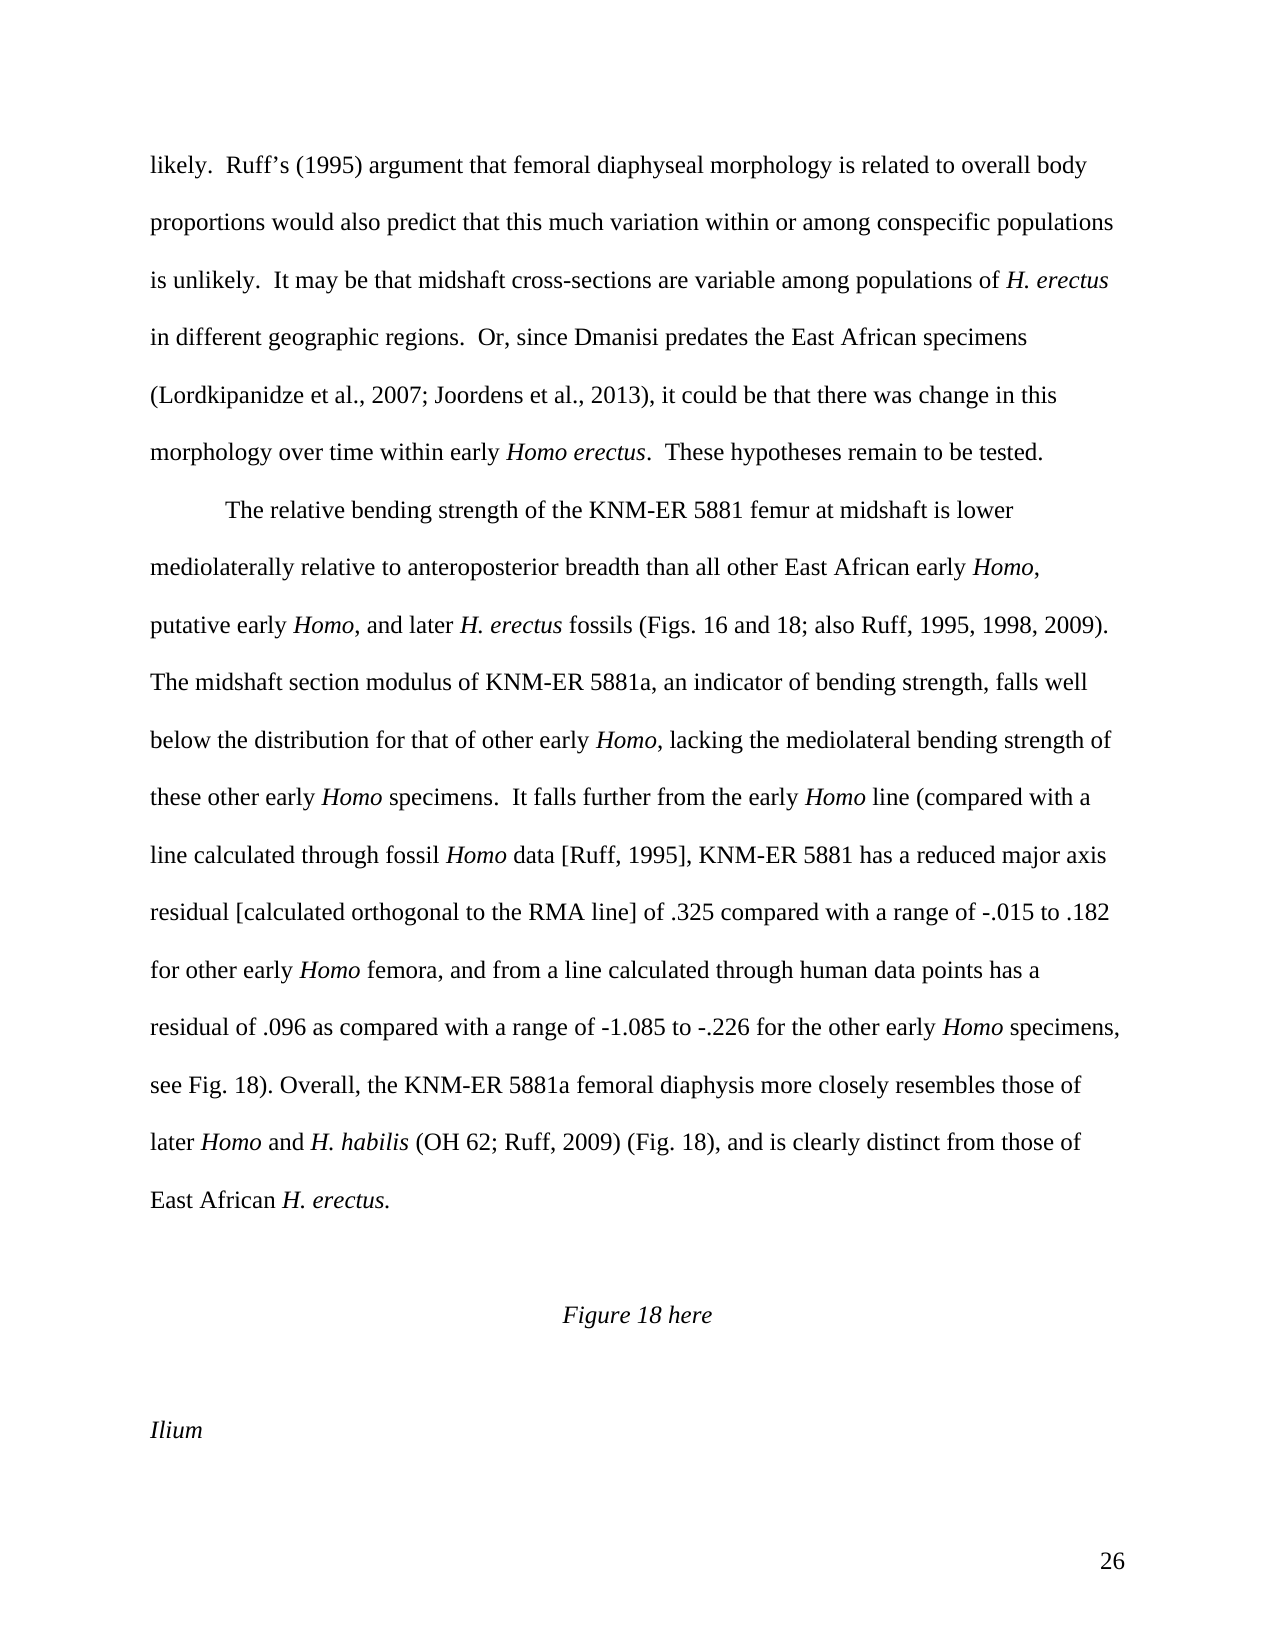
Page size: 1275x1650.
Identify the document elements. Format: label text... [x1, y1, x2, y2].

text Ilium [150, 1415, 1125, 1444]
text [150, 150, 1125, 466]
text Figure 18 here [150, 1300, 1125, 1329]
text The relative bending strength of the KNM-ER 5881 femur at midshaft is lower mediolaterally relative to anteroposterior breadth than all other East African early Homo, putative early Homo, and later H. erectus fossils (Figs. 16 and 18; also Ruff, 1995, 1998, 2009). The midshaft section modulus of KNM-ER 5881a, an indicator of bending strength, falls well below the distribution for that of other early Homo, lacking the mediolateral bending strength of these other early Homo specimens. It falls further from the early Homo line (compared with a line calculated through fossil Homo data [Ruff, 1995], KNM-ER 5881 has a reduced major axis residual [calculated orthogonal to the RMA line] of .325 compared with a range of -.015 to .182 for other early Homo femora, and from a line calculated through human data points has a residual of .096 as compared with a range of -1.085 to -.226 for the other early Homo specimens, see Fig. 18). Overall, the KNM-ER 5881a femoral diaphysis more closely resembles those of later Homo and H. habilis (OH 62; Ruff, 2009) (Fig. 18), and is clearly distinct from those of East African H. erectus. [150, 495, 1125, 1214]
